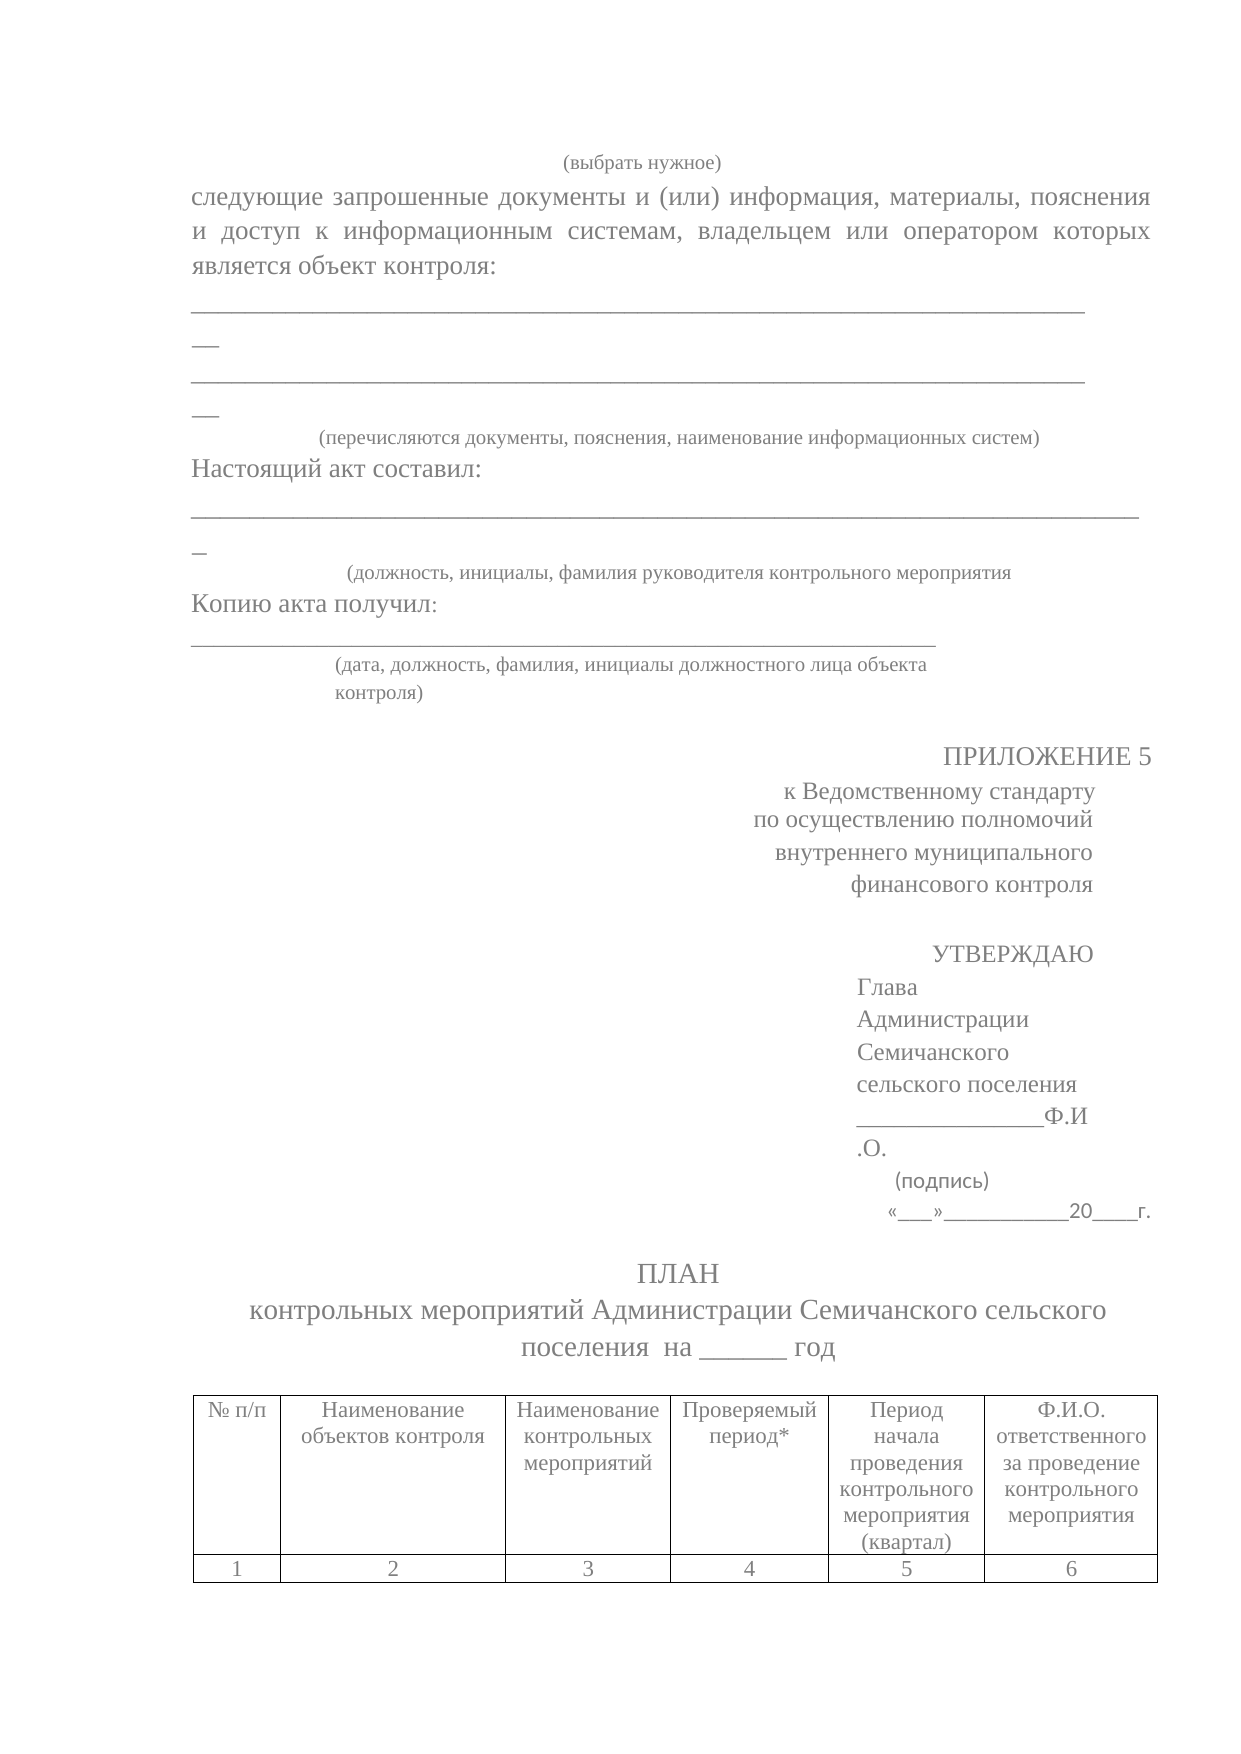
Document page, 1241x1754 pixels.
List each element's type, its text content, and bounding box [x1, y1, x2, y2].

text Глава Администрации [838, 972, 1093, 1033]
table_header Наименование объектов контроля [281, 1396, 505, 1554]
text следующие запрошенные документы и (или) информация, материалы, пояснения и доступ к информационным системам, владельцем или оператором которых является объект контроля: [191, 180, 1152, 280]
text к Ведомственному стандарту [177, 776, 1152, 804]
text финансового контроля [177, 869, 1093, 897]
table_cell 5 [829, 1555, 984, 1582]
text контрольных мероприятий Администрации Семичанского сельского поселения на ______ год [204, 1292, 1152, 1362]
table_header Период начала проведения контрольного мероприятия (квартал) [829, 1396, 984, 1554]
table_cell 6 [985, 1555, 1157, 1582]
text (должность, инициалы, фамилия руководителя контрольного мероприятия [347, 560, 1141, 584]
text ПРИЛОЖЕНИЕ 5 [177, 740, 1152, 771]
text по осуществлению полномочий [177, 804, 1093, 833]
text Копию акта получил: [191, 588, 1093, 619]
text (перечисляются документы, пояснения, наименование информационных систем) [319, 425, 1141, 449]
table_header Проверяемый период* [671, 1396, 828, 1554]
table_header № п/п [194, 1396, 280, 1554]
text «___»___________20____г. [204, 1196, 1152, 1224]
text УТВЕРЖДАЮ [177, 939, 1093, 968]
text ____________________________________________________________________ [191, 284, 1093, 351]
table_cell 2 [281, 1555, 505, 1582]
table_cell 3 [506, 1555, 670, 1582]
text ПЛАН [204, 1256, 1152, 1290]
table_cell 4 [671, 1555, 828, 1582]
table_header Ф.И.О. ответственного за проведение контрольного мероприятия [985, 1396, 1157, 1554]
text (подпись) [204, 1166, 1152, 1194]
text _________________________________________________________________ (дата, должность, фамилия, инициалы должностного лица объекта контроля) [191, 623, 947, 704]
text Семичанского сельского поселения _______________Ф.И.О. [838, 1037, 1093, 1162]
table_header Наименование контрольных мероприятий [506, 1396, 670, 1554]
table_cell 1 [194, 1555, 280, 1582]
text ____________________________________________________________________ [191, 355, 1093, 421]
subtitle __________________________________________________________________ [191, 488, 1152, 557]
text внутреннего муниципального [177, 837, 1093, 865]
text Настоящий акт составил: [191, 452, 1093, 483]
text (выбрать нужное) [191, 150, 1093, 174]
